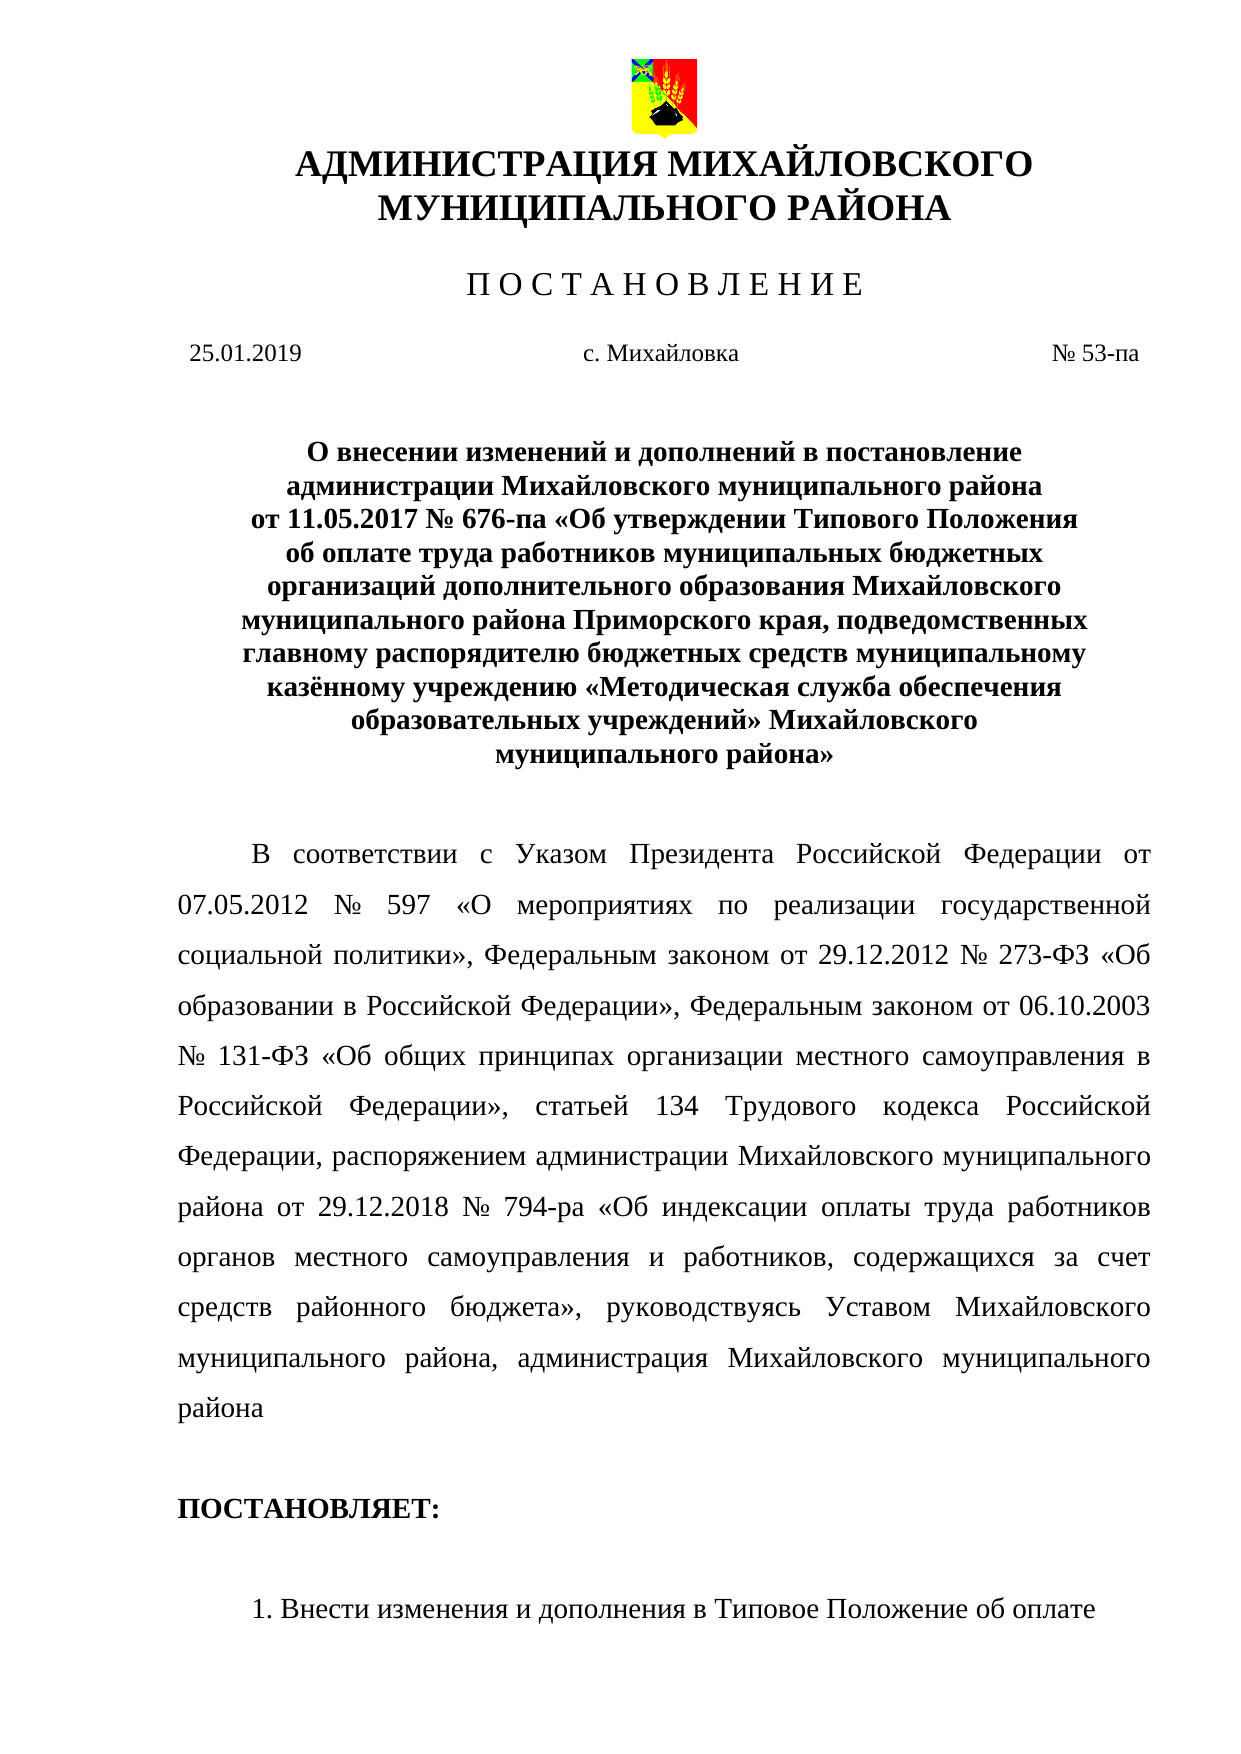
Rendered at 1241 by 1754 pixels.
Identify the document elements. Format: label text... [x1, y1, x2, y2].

picture [631, 59, 698, 142]
title муниципального района» [177, 736, 1152, 769]
text П О С Т А Н О В Л Е Н И Е [177, 264, 1152, 302]
text АДМИНИСТРАЦИЯ МИХАЙЛОВСКОГО МУНИЦИПАЛЬНОГО РАЙОНА [177, 142, 1152, 228]
title от 11.05.2017 № 676-па «Об утверждении Типового Положения [177, 501, 1152, 535]
title организаций дополнительного образования Михайловского муниципального района Приморского края, подведомственных главному распорядителю бюджетных средств муниципальному казённому учреждению «Методическая служба обеспечения образовательных учреждений» Михайловского [177, 568, 1152, 736]
title об оплате труда работников муниципальных бюджетных [177, 535, 1152, 568]
text Постановляет: [177, 1491, 1152, 1524]
title 25.01.2019 с. Михайловка № 53-па [177, 338, 1152, 367]
title администрации Михайловского муниципального района [177, 468, 1152, 501]
text В соответствии с Указом Президента Российской Федерации от 07.05.2012 № 597 «О мероприятиях по реализации государственной социальной политики», Федеральным законом от 29.12.2012 № 273-ФЗ «Об образовании в Российской Федерации», Федеральным законом от 06.10.2003 № 131-ФЗ «Об общих принципах организации местного самоуправления в Российской Федерации», статьей 134 Трудового кодекса Российской Федерации, распоряжением администрации Михайловского муниципального района от 29.12.2018 № 794-ра «Об индексации оплаты труда работников органов местного самоуправления и работников, содержащихся за счет средств районного бюджета», руководствуясь Уставом Михайловского муниципального района, администрация Михайловского муниципального района [177, 837, 1152, 1424]
title 1. Внести изменения и дополнения в Типовое Положение об оплате [177, 1591, 1152, 1625]
title О внесении изменений и дополнений в постановление [177, 434, 1152, 468]
